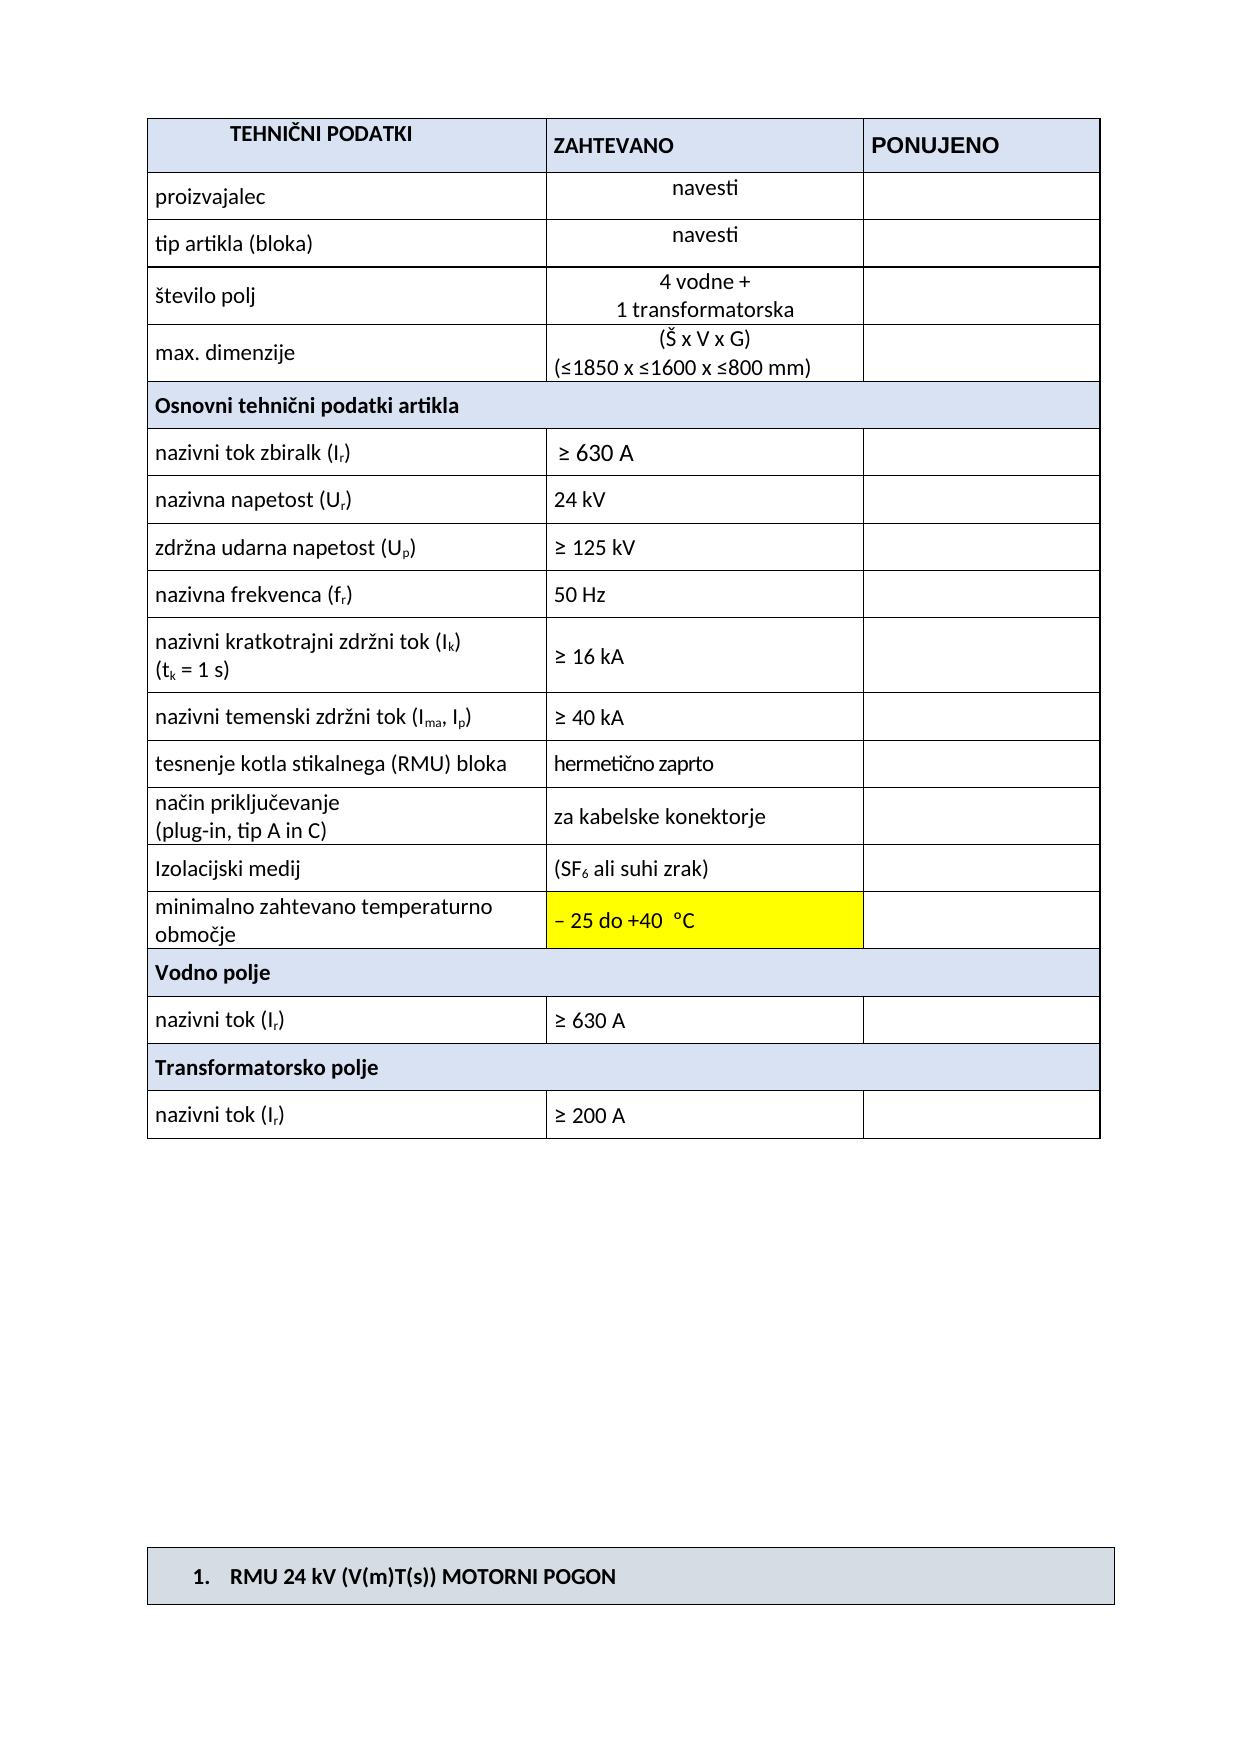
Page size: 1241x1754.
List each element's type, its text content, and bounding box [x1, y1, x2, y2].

table_cell ≥ 630 A [547, 429, 863, 475]
table_cell [864, 618, 1099, 692]
table_header RMU 24 kV (V(m)T(s)) MOTORNI POGON [148, 1548, 1114, 1604]
table_cell [864, 1091, 1099, 1137]
table_cell max. dimenzije [148, 325, 546, 381]
table_cell za kabelske konektorje [547, 788, 863, 844]
table_cell [864, 571, 1099, 617]
table_cell PONUJENO [864, 119, 1099, 172]
table_cell [864, 173, 1099, 219]
table_cell Transformatorsko polje [148, 1044, 1099, 1090]
table_cell (Š x V x G) (≤1850 x ≤1600 x ≤800 mm) [547, 325, 863, 381]
table_cell nazivni kratkotrajni zdržni tok (Ik) (tk = 1 s) [148, 618, 546, 692]
table_cell [864, 741, 1099, 787]
table_cell [864, 892, 1099, 948]
table_cell – 25 do +40 ºC [547, 892, 863, 948]
table_cell tip artikla (bloka) [148, 220, 546, 266]
table_cell [864, 476, 1099, 522]
table_cell (SF6 ali suhi zrak) [547, 845, 863, 891]
table_cell navesti [547, 220, 863, 266]
table_cell Vodno polje [148, 949, 1099, 996]
table_cell navesti [547, 173, 863, 219]
table_cell način priključevanje (plug-in, tip A in C) [148, 788, 546, 844]
table_cell ZAHTEVANO [547, 119, 863, 172]
table_cell 4 vodne + 1 transformatorska [547, 268, 863, 323]
table_cell [864, 429, 1099, 475]
table_cell nazivni tok (Ir) [148, 1091, 546, 1137]
table_cell TEHNIČNI PODATKI [148, 119, 546, 172]
table_cell ≥ 125 kV [547, 524, 863, 570]
table_cell [864, 788, 1099, 844]
table_cell [864, 268, 1099, 323]
table_cell ≥ 630 A [547, 997, 863, 1043]
table_cell [864, 997, 1099, 1043]
table_cell minimalno zahtevano temperaturno območje [148, 892, 546, 948]
table_cell število polj [148, 268, 546, 323]
table_cell nazivni tok (Ir) [148, 997, 546, 1043]
table_cell nazivni temenski zdržni tok (Ima, Ip) [148, 693, 546, 739]
table_cell nazivni tok zbiralk (Ir) [148, 429, 546, 475]
table_cell ≥ 40 kA [547, 693, 863, 739]
table_cell hermetično zaprto [547, 741, 863, 787]
table_cell [864, 220, 1099, 266]
table_cell zdržna udarna napetost (Up) [148, 524, 546, 570]
table_cell proizvajalec [148, 173, 546, 219]
table_cell ≥ 200 A [547, 1091, 863, 1137]
table_cell nazivna napetost (Ur) [148, 476, 546, 522]
table_cell Osnovni tehnični podatki artikla [148, 382, 1099, 428]
table_cell [864, 693, 1099, 739]
table_cell tesnenje kotla stikalnega (RMU) bloka [148, 741, 546, 787]
table_cell [864, 845, 1099, 891]
table_cell nazivna frekvenca (fr) [148, 571, 546, 617]
table_cell ≥ 16 kA [547, 618, 863, 692]
table_cell 24 kV [547, 476, 863, 522]
table_cell [864, 325, 1099, 381]
table_cell Izolacijski medij [148, 845, 546, 891]
table_cell 50 Hz [547, 571, 863, 617]
table_cell [864, 524, 1099, 570]
